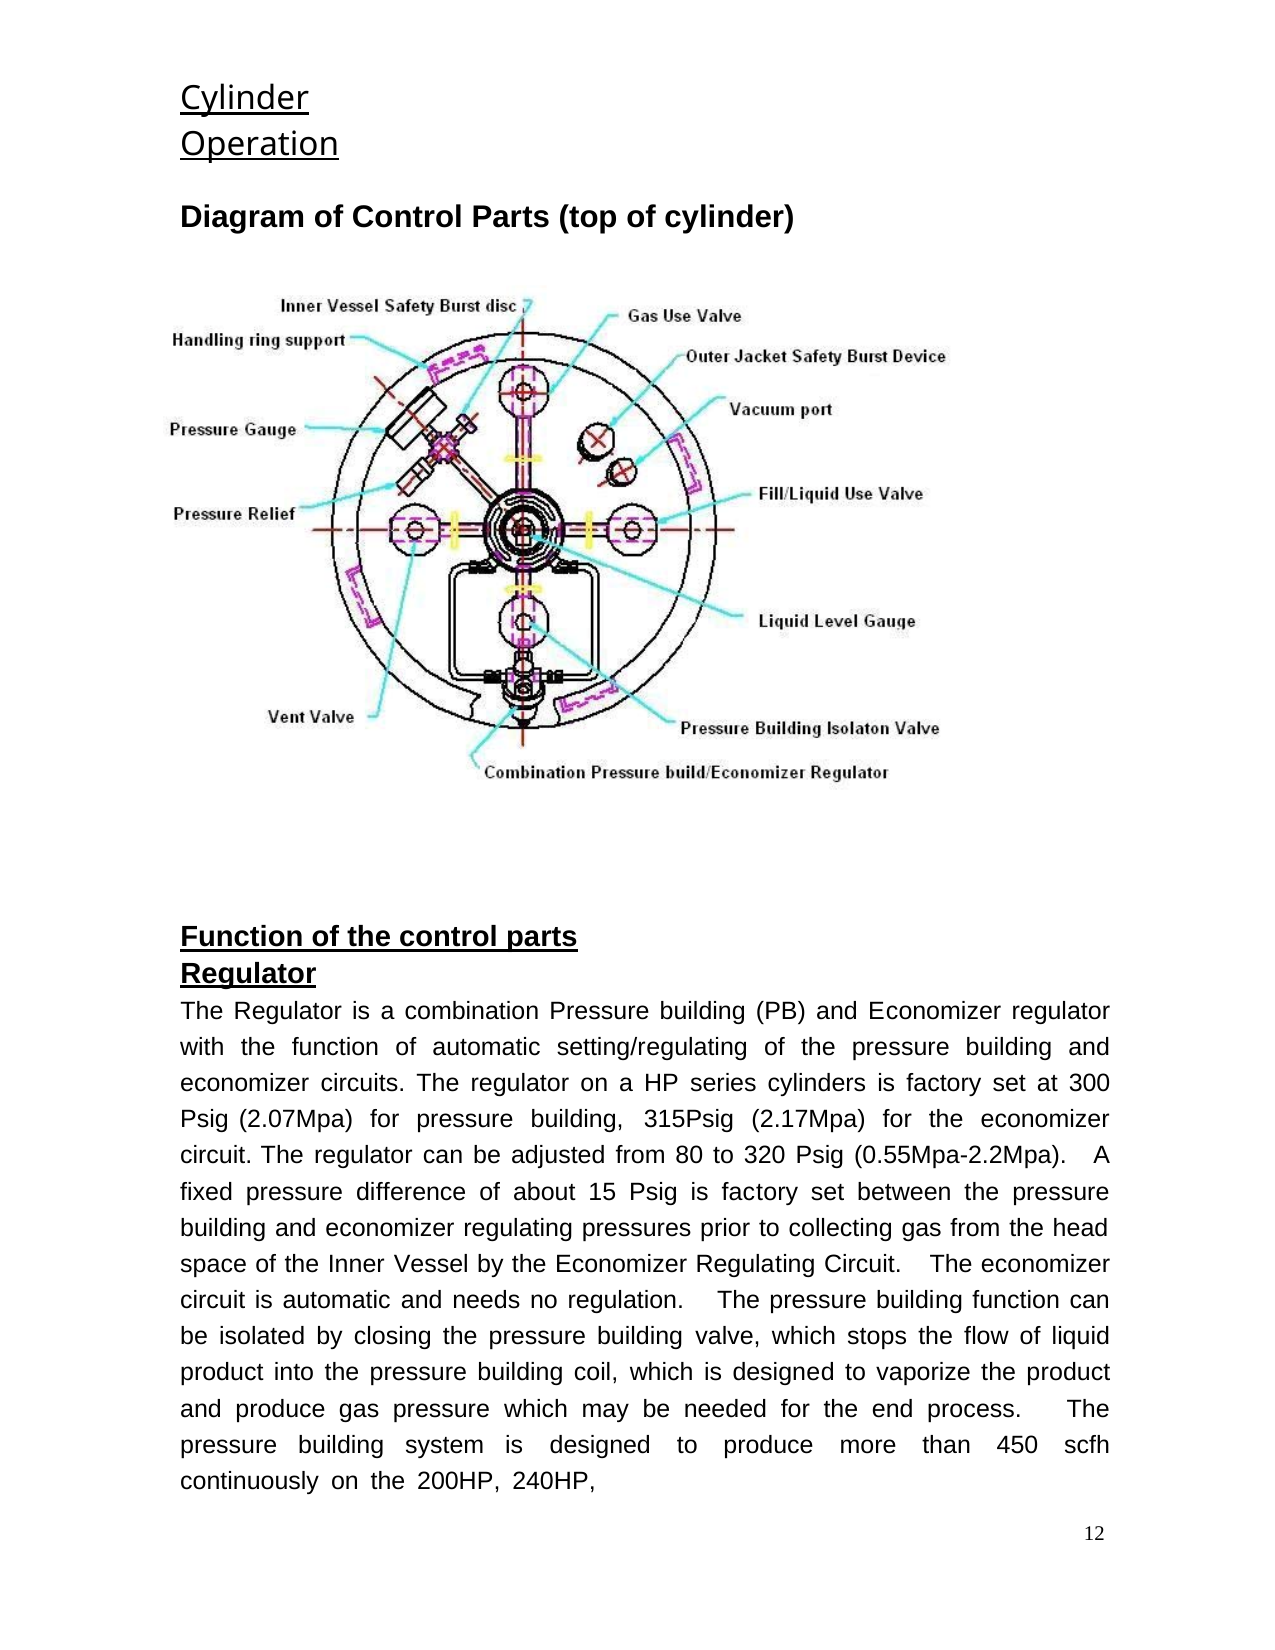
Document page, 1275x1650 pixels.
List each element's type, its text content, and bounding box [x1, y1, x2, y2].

picture [123, 245, 1006, 907]
text Regulator [180, 956, 321, 989]
text Cylinder Operation [180, 73, 463, 164]
text Diagram of Control Parts (top of cylinder) [180, 198, 798, 234]
text Function of the control parts [180, 919, 581, 953]
text The Regulator is a combination Pressure building (PB) and Economizer regulator with the function of automatic setting/regulating of the pressure building and economizer circuits. The regulator on a HP series cylinders is factory set at 300 Psig (2.07Mpa) for pressure building, 315Psig (2.17Mpa) for the economizer circuit. The regulator can be adjusted from 80 to 320 Psig (0.55Mpa-2.2Mpa). A fixed pressure difference of about 15 Psig is factory set between the pressure building and economizer regulating pressures prior to collecting gas from the head space of the Inner Vessel by the Economizer Regulating Circuit. The economizer circuit is automatic and needs no regulation. The pressure building function can be isolated by closing the pressure building valve, which stops the flow of liquid product into the pressure building coil, which is designed to vaporize the product and produce gas pressure which may be needed for the end process. The pressure building system is designed to produce more than 450 scfh continuously on the 200HP, 240HP, [180, 996, 1110, 1494]
